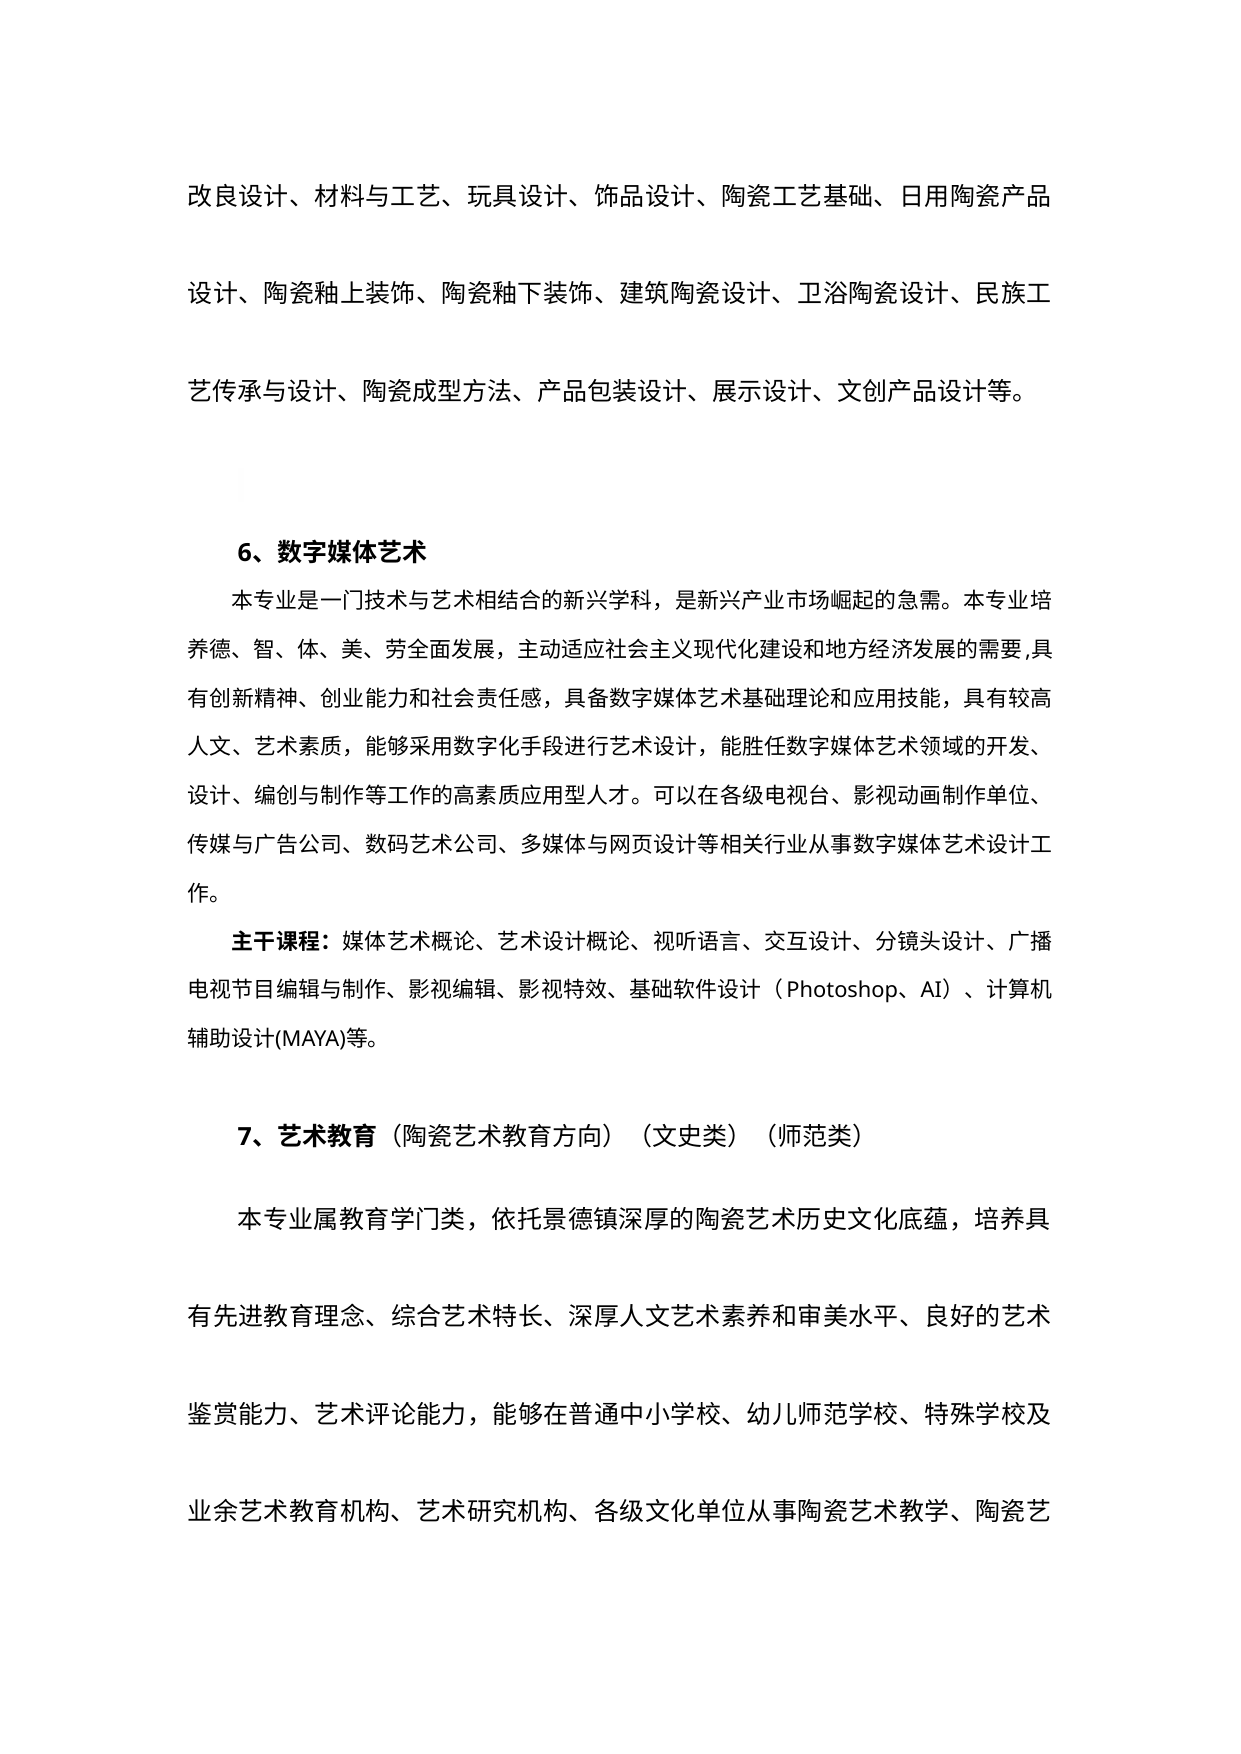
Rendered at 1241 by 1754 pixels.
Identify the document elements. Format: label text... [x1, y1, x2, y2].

text 7、艺术教育（陶瓷艺术教育方向）（文史类）（师范类） [187, 1102, 1053, 1167]
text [187, 162, 1053, 422]
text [187, 1185, 1053, 1542]
text 6、数字媒体艺术 [187, 518, 1053, 583]
text 主干课程：媒体艺术概论、艺术设计概论、视听语言、交互设计、分镜头设计、广播电视节目编辑与制作、影视编辑、影视特效、基础软件设计（Photoshop、AI）、计算机辅助设计(MAYA)等。 [187, 923, 1053, 1053]
text 本专业是一门技术与艺术相结合的新兴学科，是新兴产业市场崛起的急需。本专业培养德、智、体、美、劳全面发展，主动适应社会主义现代化建设和地方经济发展的需要,具有创新精神、创业能力和社会责任感，具备数字媒体艺术基础理论和应用技能，具有较高人文、艺术素质，能够采用数字化手段进行艺术设计，能胜任数字媒体艺术领域的开发、设计、编创与制作等工作的高素质应用型人才。可以在各级电视台、影视动画制作单位、传媒与广告公司、数码艺术公司、多媒体与网页设计等相关行业从事数字媒体艺术设计工作。 [187, 583, 1053, 908]
